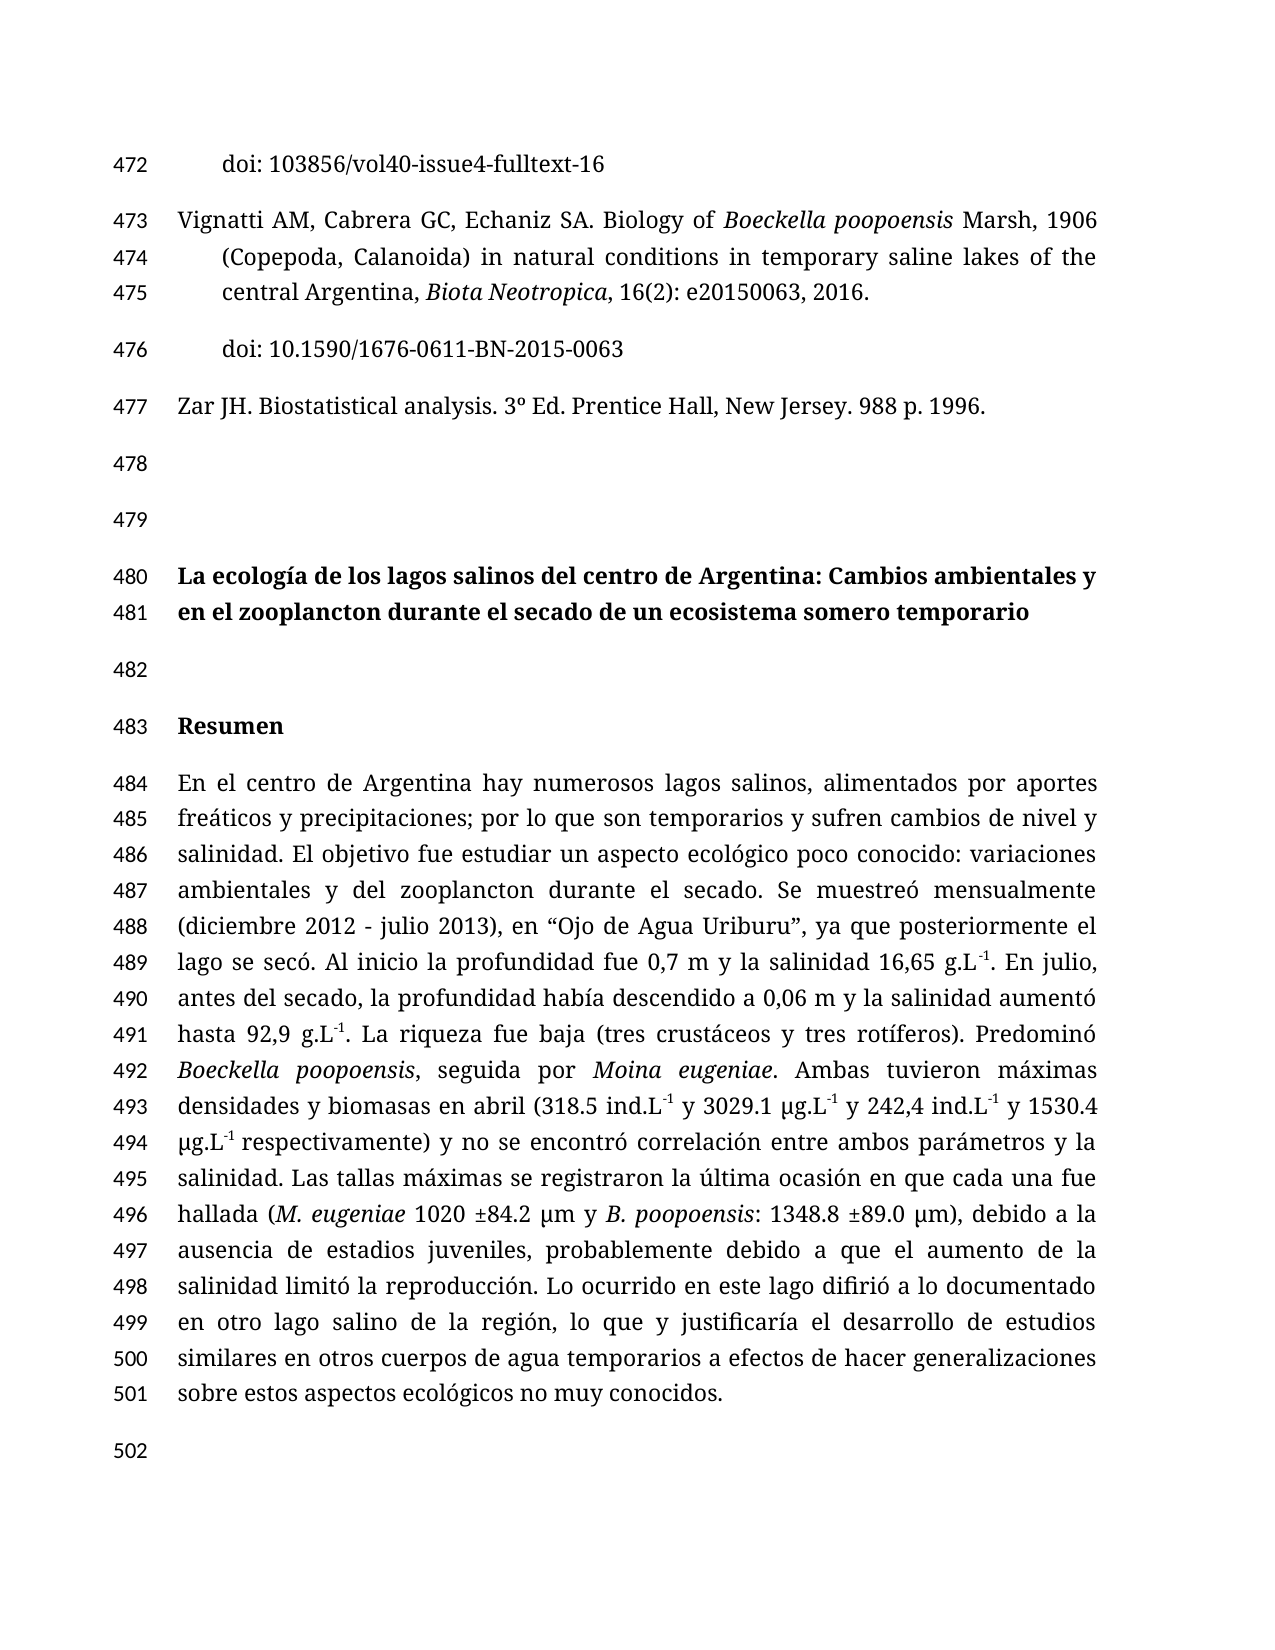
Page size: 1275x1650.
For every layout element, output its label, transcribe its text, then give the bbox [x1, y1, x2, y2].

text La ecología de los lagos salinos del centro de Argentina: Cambios ambientales y en el zooplancton durante el secado de un ecosistema somero temporario [177, 560, 1098, 627]
text Resumen [177, 710, 1098, 741]
text doi: 103856/vol40-issue4-fulltext-16 [222, 148, 1098, 179]
text En el centro de Argentina hay numerosos lagos salinos, alimentados por aportes freáticos y precipitaciones; por lo que son temporarios y sufren cambios de nivel y salinidad. El objetivo fue estudiar un aspecto ecológico poco conocido: variaciones ambientales y del zooplancton durante el secado. Se muestreó mensualmente (diciembre 2012 - julio 2013), en “Ojo de Agua Uriburu”, ya que posteriormente el lago se secó. Al inicio la profundidad fue 0,7 m y la salinidad 16,65 g.L-1. En julio, antes del secado, la profundidad había descendido a 0,06 m y la salinidad aumentó hasta 92,9 g.L-1. La riqueza fue baja (tres crustáceos y tres rotíferos). Predominó Boeckella poopoensis, seguida por Moina eugeniae. Ambas tuvieron máximas densidades y biomasas en abril (318.5 ind.L-1 y 3029.1 µg.L-1 y 242,4 ind.L-1 y 1530.4 µg.L-1 respectivamente) y no se encontró correlación entre ambos parámetros y la salinidad. Las tallas máximas se registraron la última ocasión en que cada una fue hallada (M. eugeniae 1020 ±84.2 µm y B. poopoensis: 1348.8 ±89.0 µm), debido a la ausencia de estadios juveniles, probablemente debido a que el aumento de la salinidad limitó la reproducción. Lo ocurrido en este lago difirió a lo documentado en otro lago salino de la región, lo que y justificaría el desarrollo de estudios similares en otros cuerpos de agua temporarios a efectos de hacer generalizaciones sobre estos aspectos ecológicos no muy conocidos. [177, 766, 1098, 1409]
text doi: 10.1590/1676-0611-BN-2015-0063 [222, 333, 1098, 364]
text Zar JH. Biostatistical analysis. 3º Ed. Prentice Hall, New Jersey. 988 p. 1996. [177, 390, 1098, 421]
text Vignatti AM, Cabrera GC, Echaniz SA. Biology of Boeckella poopoensis Marsh, 1906 (Copepoda, Calanoida) in natural conditions in temporary saline lakes of the central Argentina, Biota Neotropica, 16(2): e20150063, 2016. [177, 204, 1098, 308]
